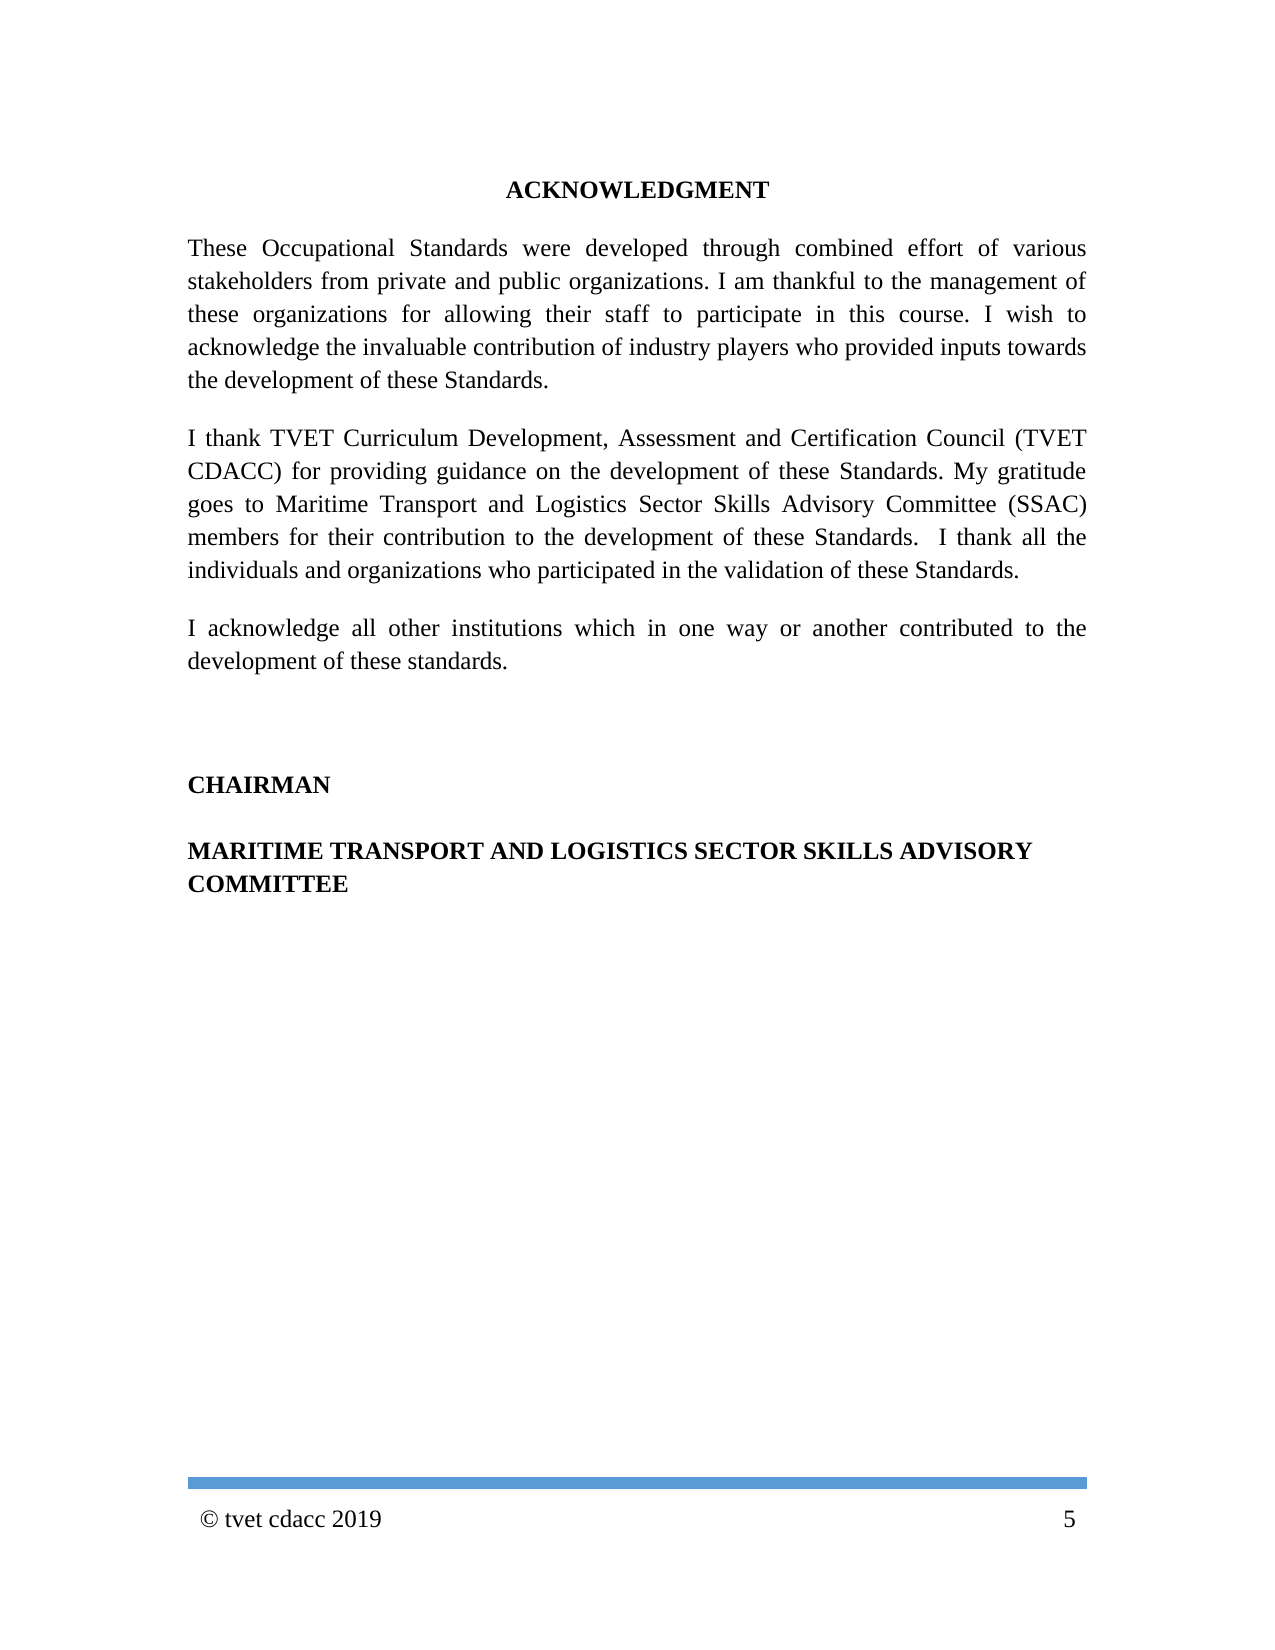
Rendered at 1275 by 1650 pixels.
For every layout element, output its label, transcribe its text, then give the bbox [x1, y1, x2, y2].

text CHAIRMAN [187, 770, 1087, 799]
text MARITIME TRANSPORT AND LOGISTICS SECTOR SKILLS ADVISORY COMMITTEE [187, 836, 1087, 898]
text These Occupational Standards were developed through combined effort of various stakeholders from private and public organizations. I am thankful to the management of these organizations for allowing their staff to participate in this course. I wish to acknowledge the invaluable contribution of industry players who provided inputs towards the development of these Standards. [187, 233, 1087, 394]
subtitle ACKNOWLEDGMENT [187, 175, 1087, 204]
text I thank TVET Curriculum Development, Assessment and Certification Council (TVET CDACC) for providing guidance on the development of these Standards. My gratitude goes to Maritime Transport and Logistics Sector Skills Advisory Committee (SSAC) members for their contribution to the development of these Standards. I thank all the individuals and organizations who participated in the validation of these Standards. [187, 423, 1087, 584]
text I acknowledge all other institutions which in one way or another contributed to the development of these standards. [187, 613, 1087, 675]
